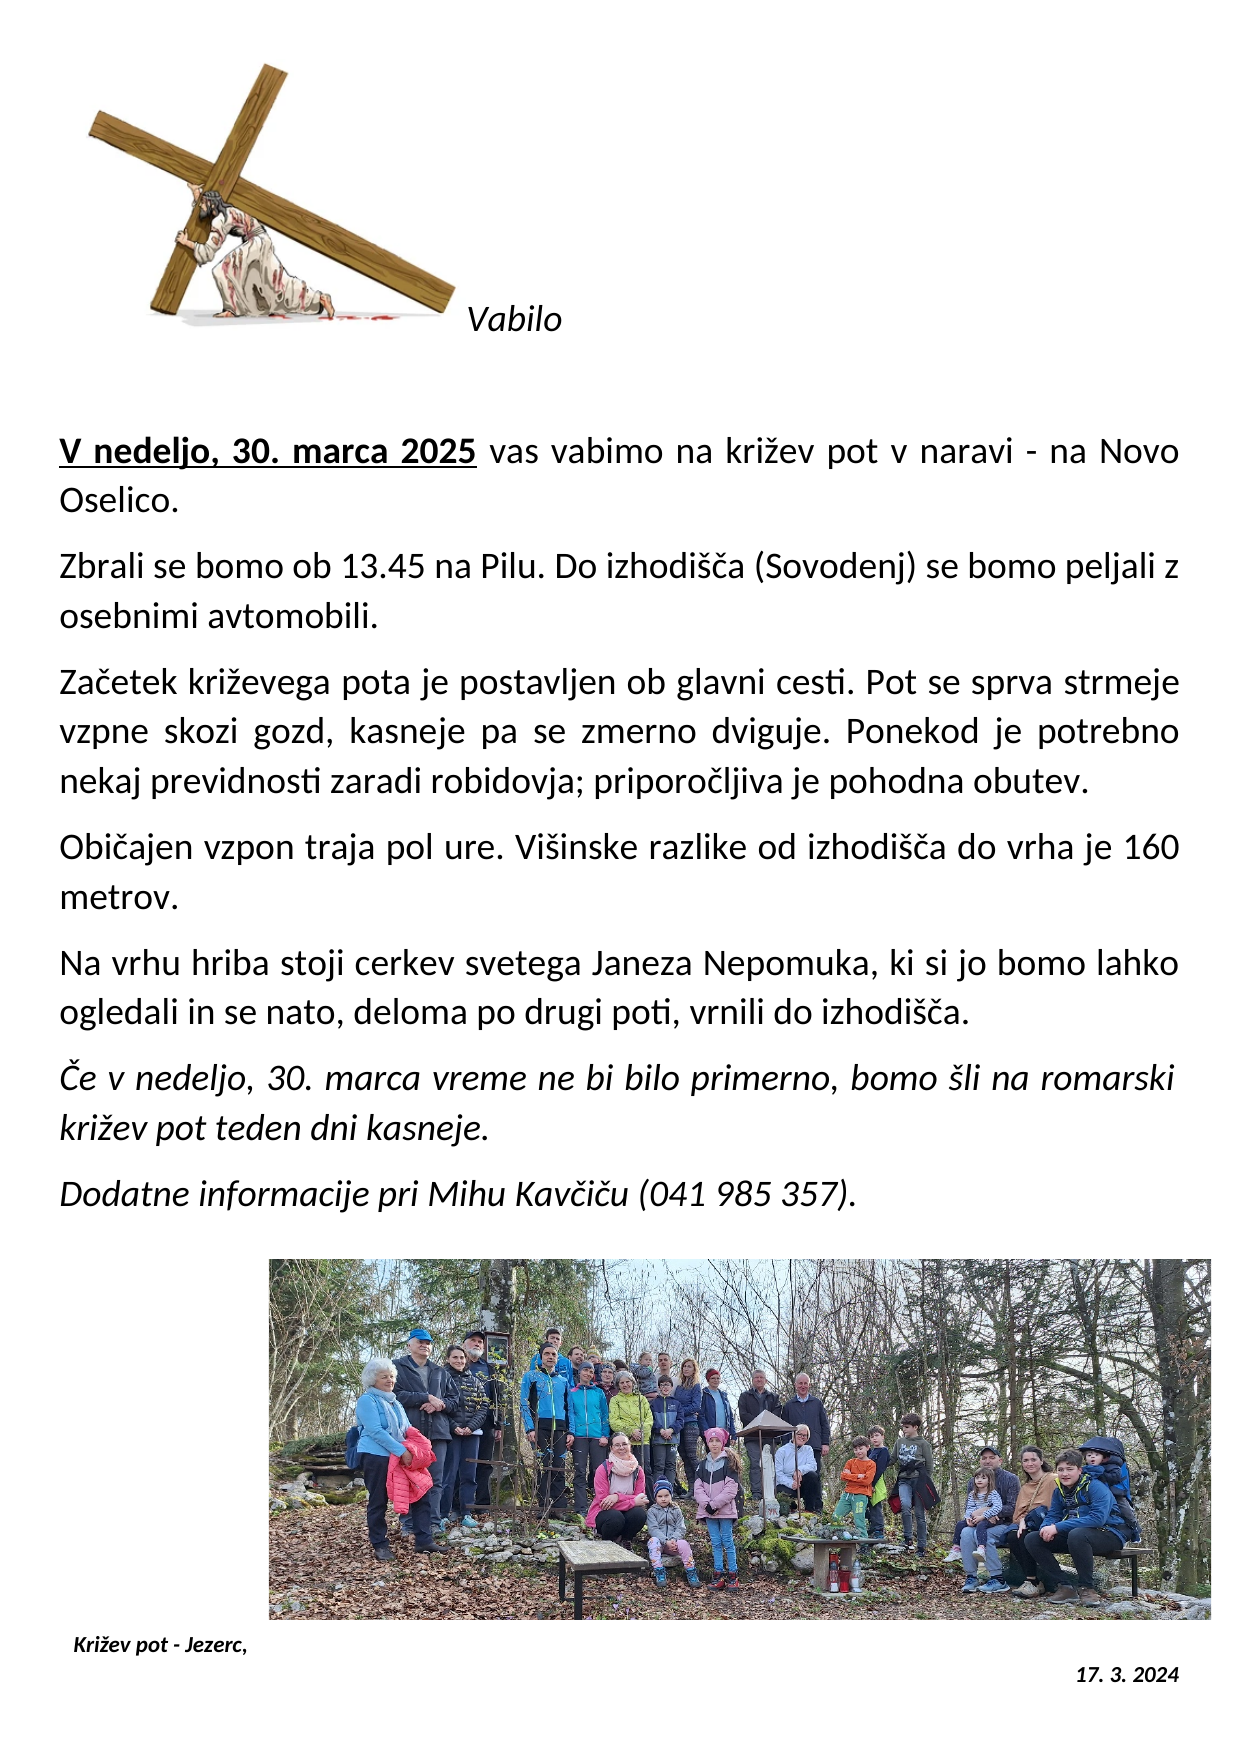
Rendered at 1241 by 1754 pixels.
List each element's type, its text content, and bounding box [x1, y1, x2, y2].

text Začetek križevega pota je postavljen ob glavni cesti. Pot se sprva strmeje vzpne skozi gozd, kasneje pa se zmerno dviguje. Ponekod je potrebno nekaj previdnosti zaradi robidovja; priporočljiva je pohodna obutev. [59, 658, 1181, 803]
text Križev pot - Jezerc, 17. 3. 2024 [59, 1630, 1181, 1658]
text V nedeljo, 30. marca 2025 vas vabimo na križev pot v naravi - na Novo Oselico. [59, 427, 1181, 522]
text Če v nedeljo, 30. marca vreme ne bi bilo primerno, bomo šli na romarski križev pot teden dni kasneje. [59, 1054, 1181, 1150]
text Na vrhu hriba stoji cerkev svetega Janeza Nepomuka, ki si jo bomo lahko ogledali in se nato, deloma po drugi poti, vrnili do izhodišča. [59, 939, 1181, 1034]
text Zbrali se bomo ob 13.45 na Pilu. Do izhodišča (Sovodenj) se bomo peljali z osebnimi avtomobili. [59, 542, 1181, 638]
text Običajen vzpon traja pol ure. Višinske razlike od izhodišča do vrha je 160 metrov. [59, 823, 1181, 918]
picture [59, 59, 466, 331]
text Dodatne informacije pri Mihu Kavčiču (041 985 357). [59, 1170, 1181, 1216]
